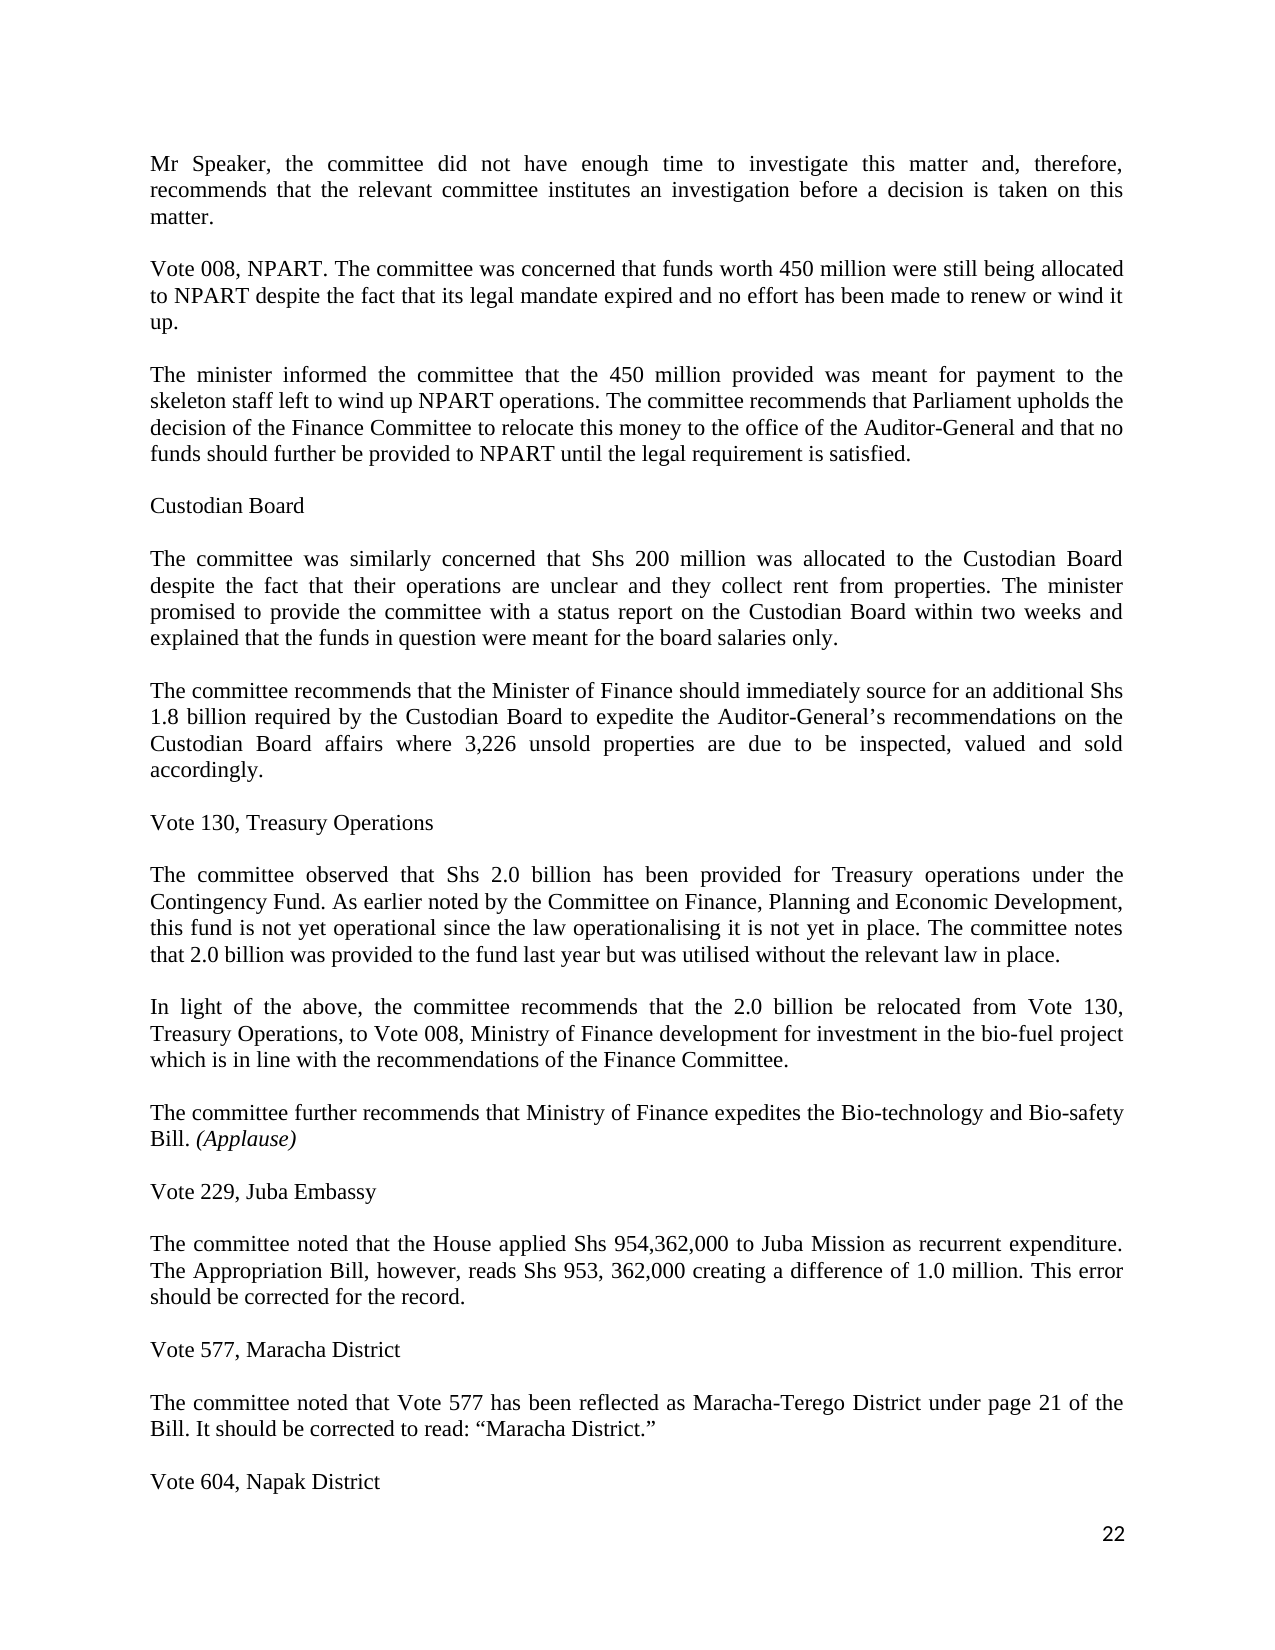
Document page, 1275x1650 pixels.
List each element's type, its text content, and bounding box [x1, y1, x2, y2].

text Vote 229, Juba Embassy [150, 1178, 1125, 1204]
text The committee was similarly concerned that Shs 200 million was allocated to the Custodian Board despite the fact that their operations are unclear and they collect rent from properties. The minister promised to provide the committee with a status report on the Custodian Board within two weeks and explained that the funds in question were meant for the board salaries only. [150, 545, 1125, 651]
text The minister informed the committee that the 450 million provided was meant for payment to the skeleton staff left to wind up NPART operations. The committee recommends that Parliament upholds the decision of the Finance Committee to relocate this money to the office of the Auditor-General and that no funds should further be provided to NPART until the legal requirement is satisfied. [150, 361, 1125, 466]
text The committee observed that Shs 2.0 billion has been provided for Treasury operations under the Contingency Fund. As earlier noted by the Committee on Finance, Planning and Economic Development, this fund is not yet operational since the law operationalising it is not yet in place. The committee notes that 2.0 billion was provided to the fund last year but was utilised without the relevant law in place. [150, 862, 1125, 967]
text The committee noted that the House applied Shs 954,362,000 to Juba Mission as recurrent expenditure. The Appropriation Bill, however, reads Shs 953, 362,000 creating a difference of 1.0 million. This error should be corrected for the record. [150, 1231, 1125, 1309]
text In light of the above, the committee recommends that the 2.0 billion be relocated from Vote 130, Treasury Operations, to Vote 008, Ministry of Finance development for investment in the bio-fuel project which is in line with the recommendations of the Finance Committee. [150, 993, 1125, 1072]
text Mr Speaker, the committee did not have enough time to investigate this matter and, therefore, recommends that the relevant committee institutes an investigation before a decision is taken on this matter. [150, 150, 1125, 229]
text Vote 604, Napak District [150, 1468, 1125, 1494]
text The committee recommends that the Minister of Finance should immediately source for an additional Shs 1.8 billion required by the Custodian Board to expedite the Auditor-General’s recommendations on the Custodian Board affairs where 3,226 unsold properties are due to be inspected, valued and sold accordingly. [150, 677, 1125, 782]
text Vote 130, Treasury Operations [150, 809, 1125, 835]
text The committee noted that Vote 577 has been reflected as Maracha-Terego District under page 21 of the Bill. It should be corrected to read: “Maracha District.” [150, 1389, 1125, 1441]
text Vote 577, Maracha District [150, 1336, 1125, 1362]
text The committee further recommends that Ministry of Finance expedites the Bio-technology and Bio-safety Bill. (Applause) [150, 1099, 1125, 1151]
text Vote 008, NPART. The committee was concerned that funds worth 450 million were still being allocated to NPART despite the fact that its legal mandate expired and no effort has been made to renew or wind it up. [150, 255, 1125, 334]
text Custodian Board [150, 493, 1125, 519]
